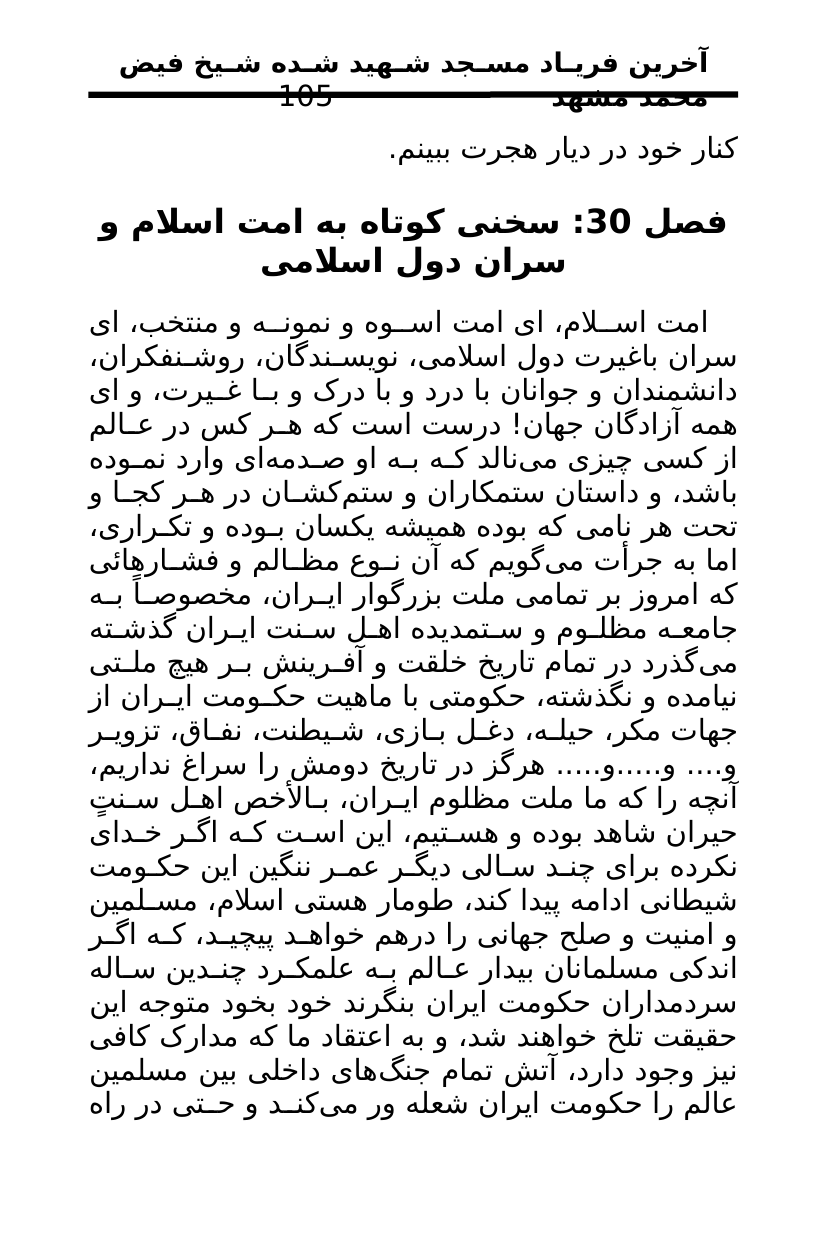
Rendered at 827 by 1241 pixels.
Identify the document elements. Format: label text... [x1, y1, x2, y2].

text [89, 132, 738, 166]
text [89, 306, 738, 1121]
text فصل 30: سخنی کوتاه به امت اسلام و سران دول اسلامی [89, 203, 738, 281]
